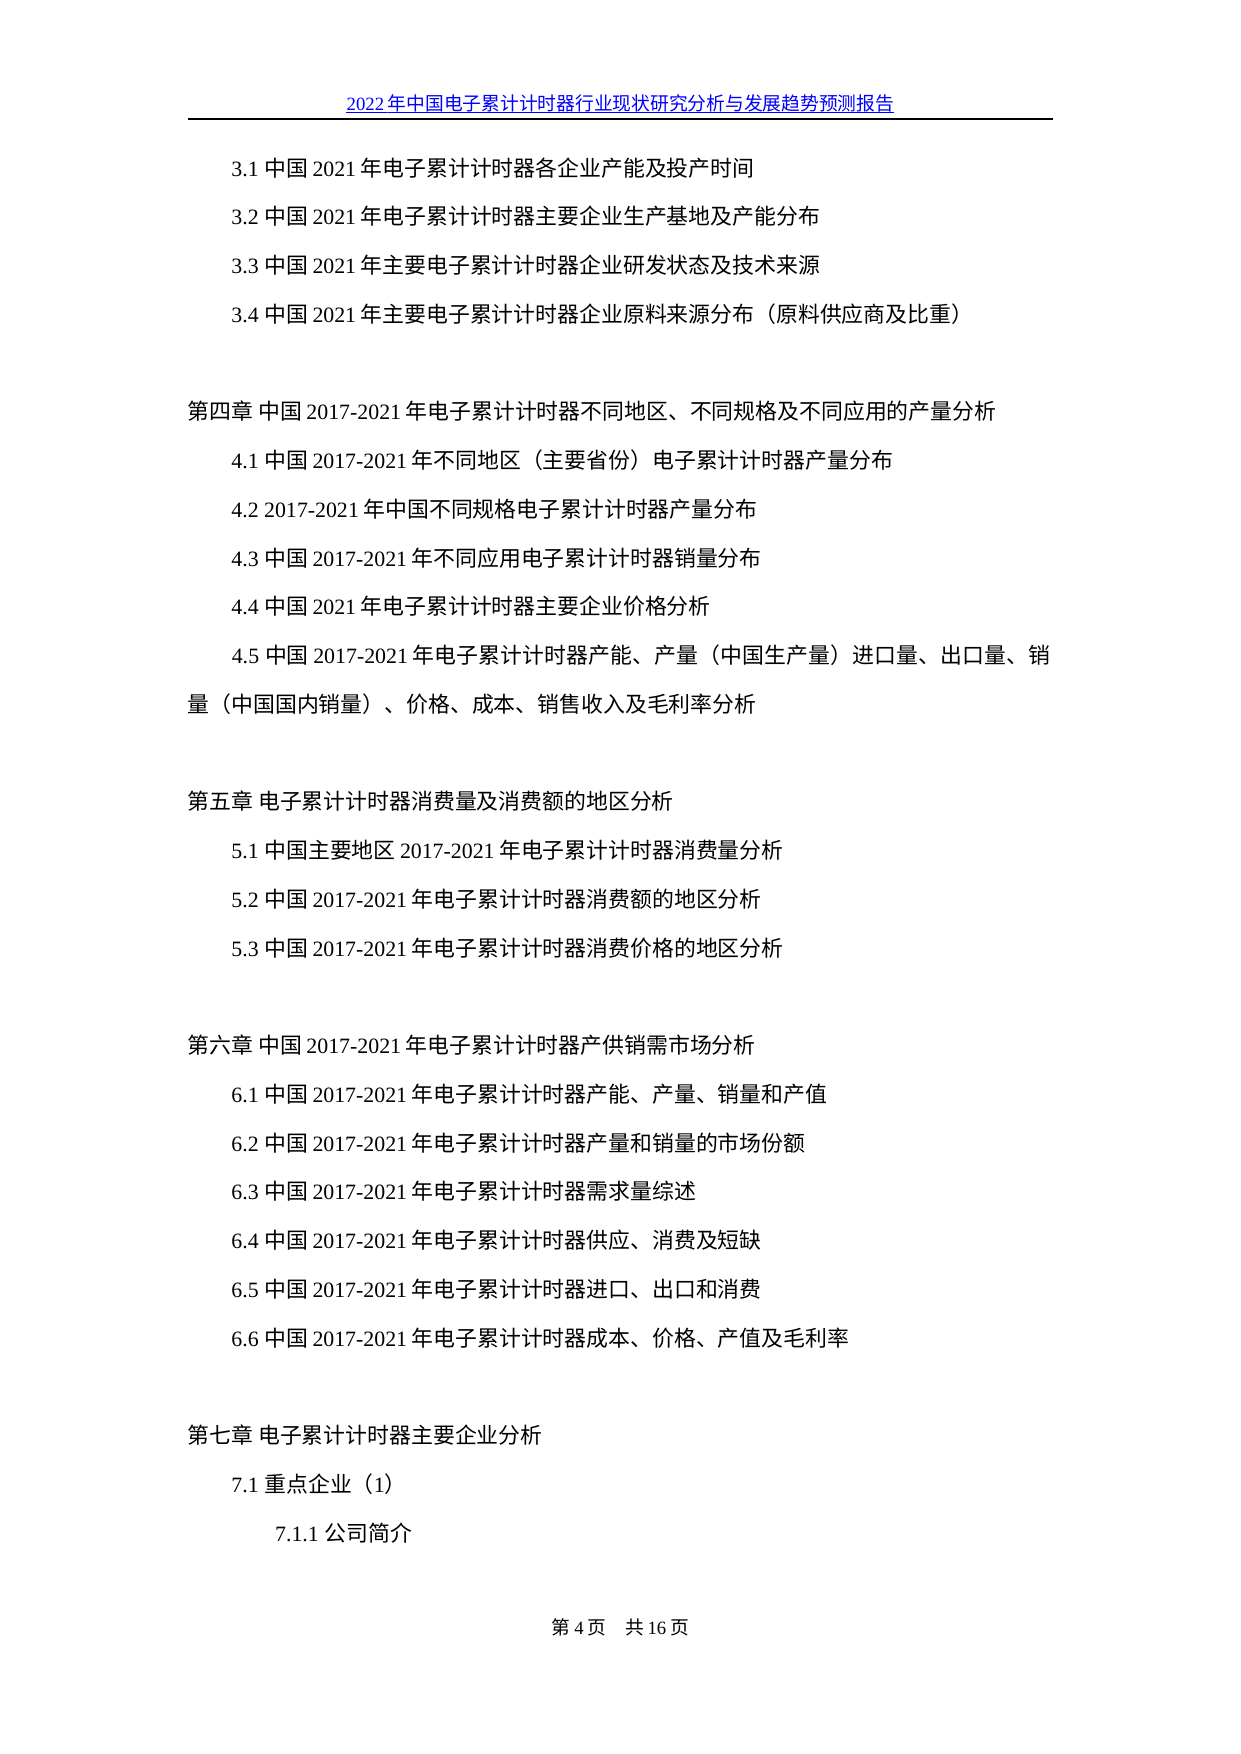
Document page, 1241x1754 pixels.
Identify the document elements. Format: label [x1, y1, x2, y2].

text [187, 150, 1053, 1548]
